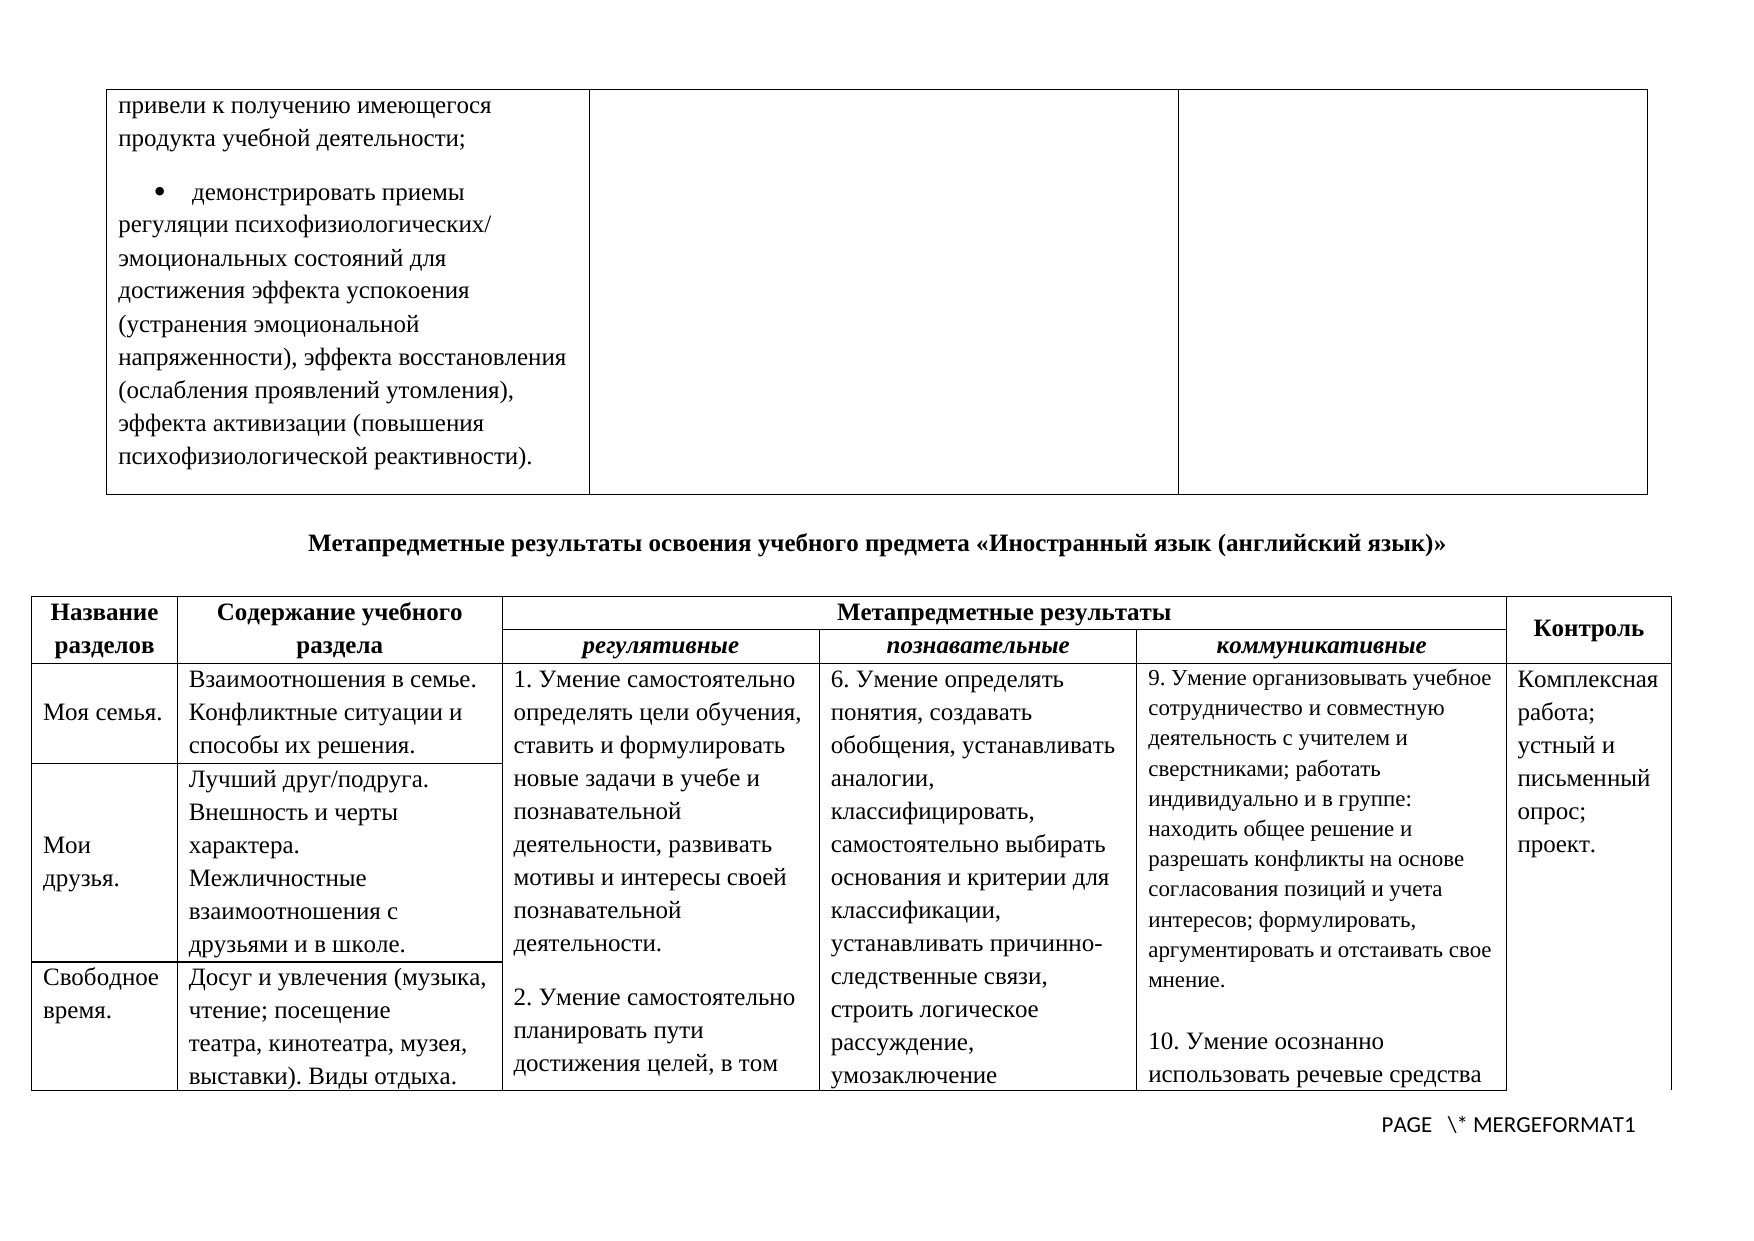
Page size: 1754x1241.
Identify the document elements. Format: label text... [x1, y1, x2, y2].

table_header Содержание учебного раздела [178, 597, 502, 663]
table_header Название разделов [32, 597, 177, 663]
table_cell познавательные [820, 630, 1136, 663]
table_cell коммуникативные [1137, 630, 1506, 663]
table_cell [107, 90, 589, 494]
table_cell Свободное время. [32, 963, 177, 1090]
table_cell Взаимоотношения в семье. Конфликтные ситуации и способы их решения. [178, 664, 502, 763]
table_header Метапредметные результаты [503, 597, 1506, 629]
table_cell Моя семья. [32, 664, 177, 763]
table_cell Мои друзья. [32, 764, 177, 961]
table_cell 6. Умение определять понятия, создавать обобщения, устанавливать аналогии, классифицировать, самостоятельно выбирать основания и критерии для классификации, устанавливать причинно-следственные связи, строить логическое рассуждение, умозаключение (индуктивное, дедуктивное, по аналогии) и делать выводы. 7. Умение создавать, применять и преобразовывать знаки и символы, модели и схемы для решения учебных и познавательных задач. 8. Смысловое чтение. 11. Развитие мотивации к овладению культурой активного использования словарей и других поисковых систем. 12. Формирование и развитие экологического мышления, умение применять его в познавательной, коммуникативной, социальной практике и профессиональной ориентации. [820, 664, 1136, 1090]
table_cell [1179, 90, 1647, 494]
table_cell Комплексная работа; устный и письменный опрос; проект. [1507, 664, 1671, 1090]
table_cell 1. Умение самостоятельно определять цели обучения, ставить и формулировать новые задачи в учебе и познавательной деятельности, развивать мотивы и интересы своей познавательной деятельности. 2. Умение самостоятельно планировать пути достижения целей, в том числе альтернативные, осознанно выбирать наиболее эффективные способы решения учебных и познавательных задач. 3. Умение соотносить свои действия с планируемыми результатами, осуществлять контроль своей деятельности в процессе достижения результата, определять способы действий в рамках предложенных условий и требований, корректировать свои действия в соответствии с изменяющейся ситуацией. 4. Умение оценивать правильность выполнения учебной задачи, собственные возможности ее решения. 5. Владение основами самоконтроля, самооценки, принятия решений и осуществления осознанного выбора в учебной и познавательной деятельности. [503, 664, 819, 1090]
table_cell регулятивные [503, 630, 819, 663]
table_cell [178, 963, 502, 1090]
table_cell Лучший друг/подруга. Внешность и черты характера. Межличностные взаимоотношения с друзьями и в школе. [178, 764, 502, 961]
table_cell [590, 90, 1178, 494]
table_cell 9. Умение организовывать учебное сотрудничество и совместную деятельность с учителем и сверстниками; работать индивидуально и в группе: находить общее решение и разрешать конфликты на основе согласования позиций и учета интересов; формулировать, аргументировать и отстаивать свое мнение. 10. Умение осознанно использовать речевые средства в соответствии с задачей коммуникации для выражения своих чувств, мыслей и потребностей для планирования и регуляции своей деятельности; владение устной и письменной речью, монологической контекстной речью. 11. Формирование и развитие компетентности в области использования информационно-коммуникационных технологий. [1137, 664, 1506, 1090]
table_header Контроль [1507, 597, 1671, 663]
text Метапредметные результаты освоения учебного предмета «Иностранный язык (английский язык)» [118, 528, 1636, 557]
